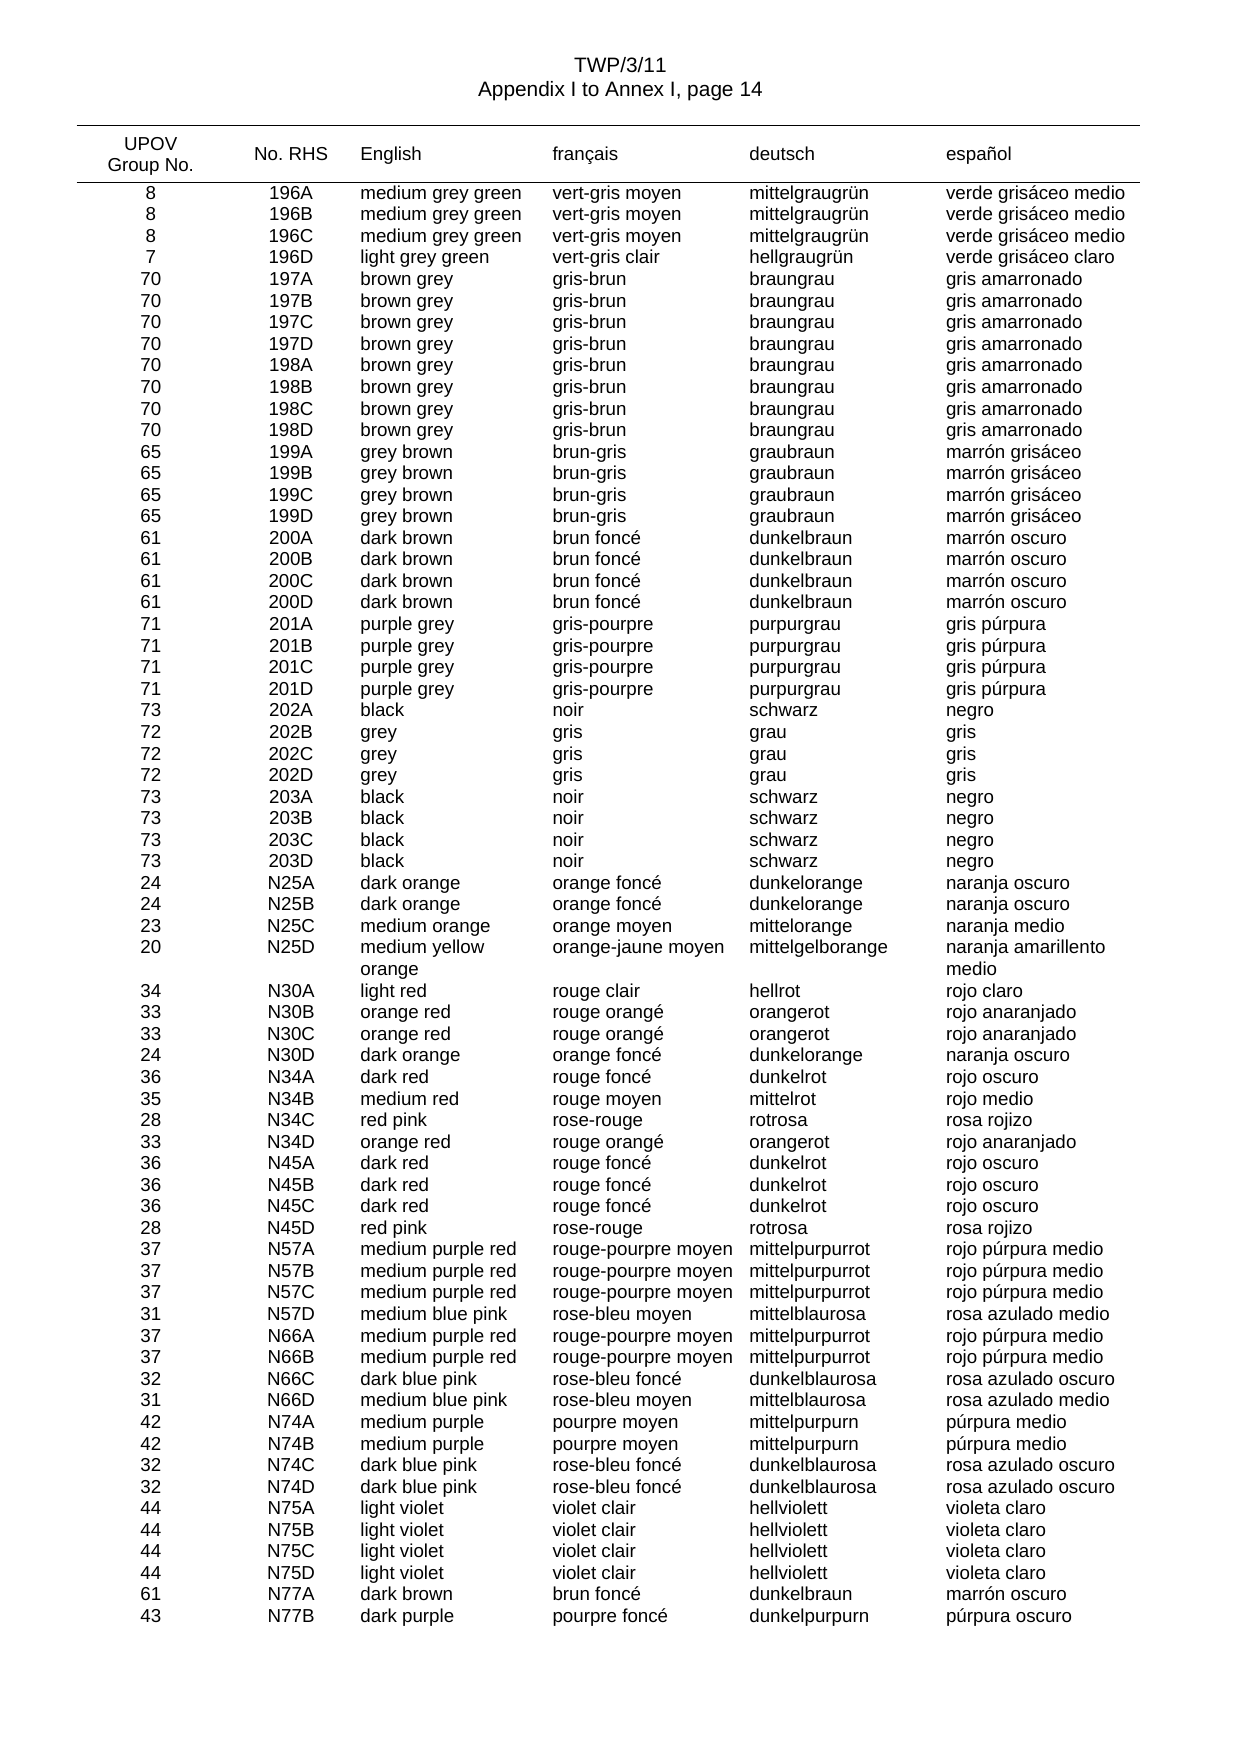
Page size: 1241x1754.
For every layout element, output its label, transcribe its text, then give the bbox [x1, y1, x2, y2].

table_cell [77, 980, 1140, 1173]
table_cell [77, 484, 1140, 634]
table_header deutsch [746, 126, 943, 182]
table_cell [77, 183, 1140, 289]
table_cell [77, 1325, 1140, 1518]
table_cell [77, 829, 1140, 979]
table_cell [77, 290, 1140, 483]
table_header español [943, 126, 1140, 182]
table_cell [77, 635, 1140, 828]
table_header français [549, 126, 746, 182]
table_header UPOV Group No. [77, 126, 224, 182]
table_header No. RHS [224, 126, 357, 182]
table_header English [357, 126, 549, 182]
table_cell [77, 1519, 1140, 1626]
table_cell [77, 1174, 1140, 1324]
